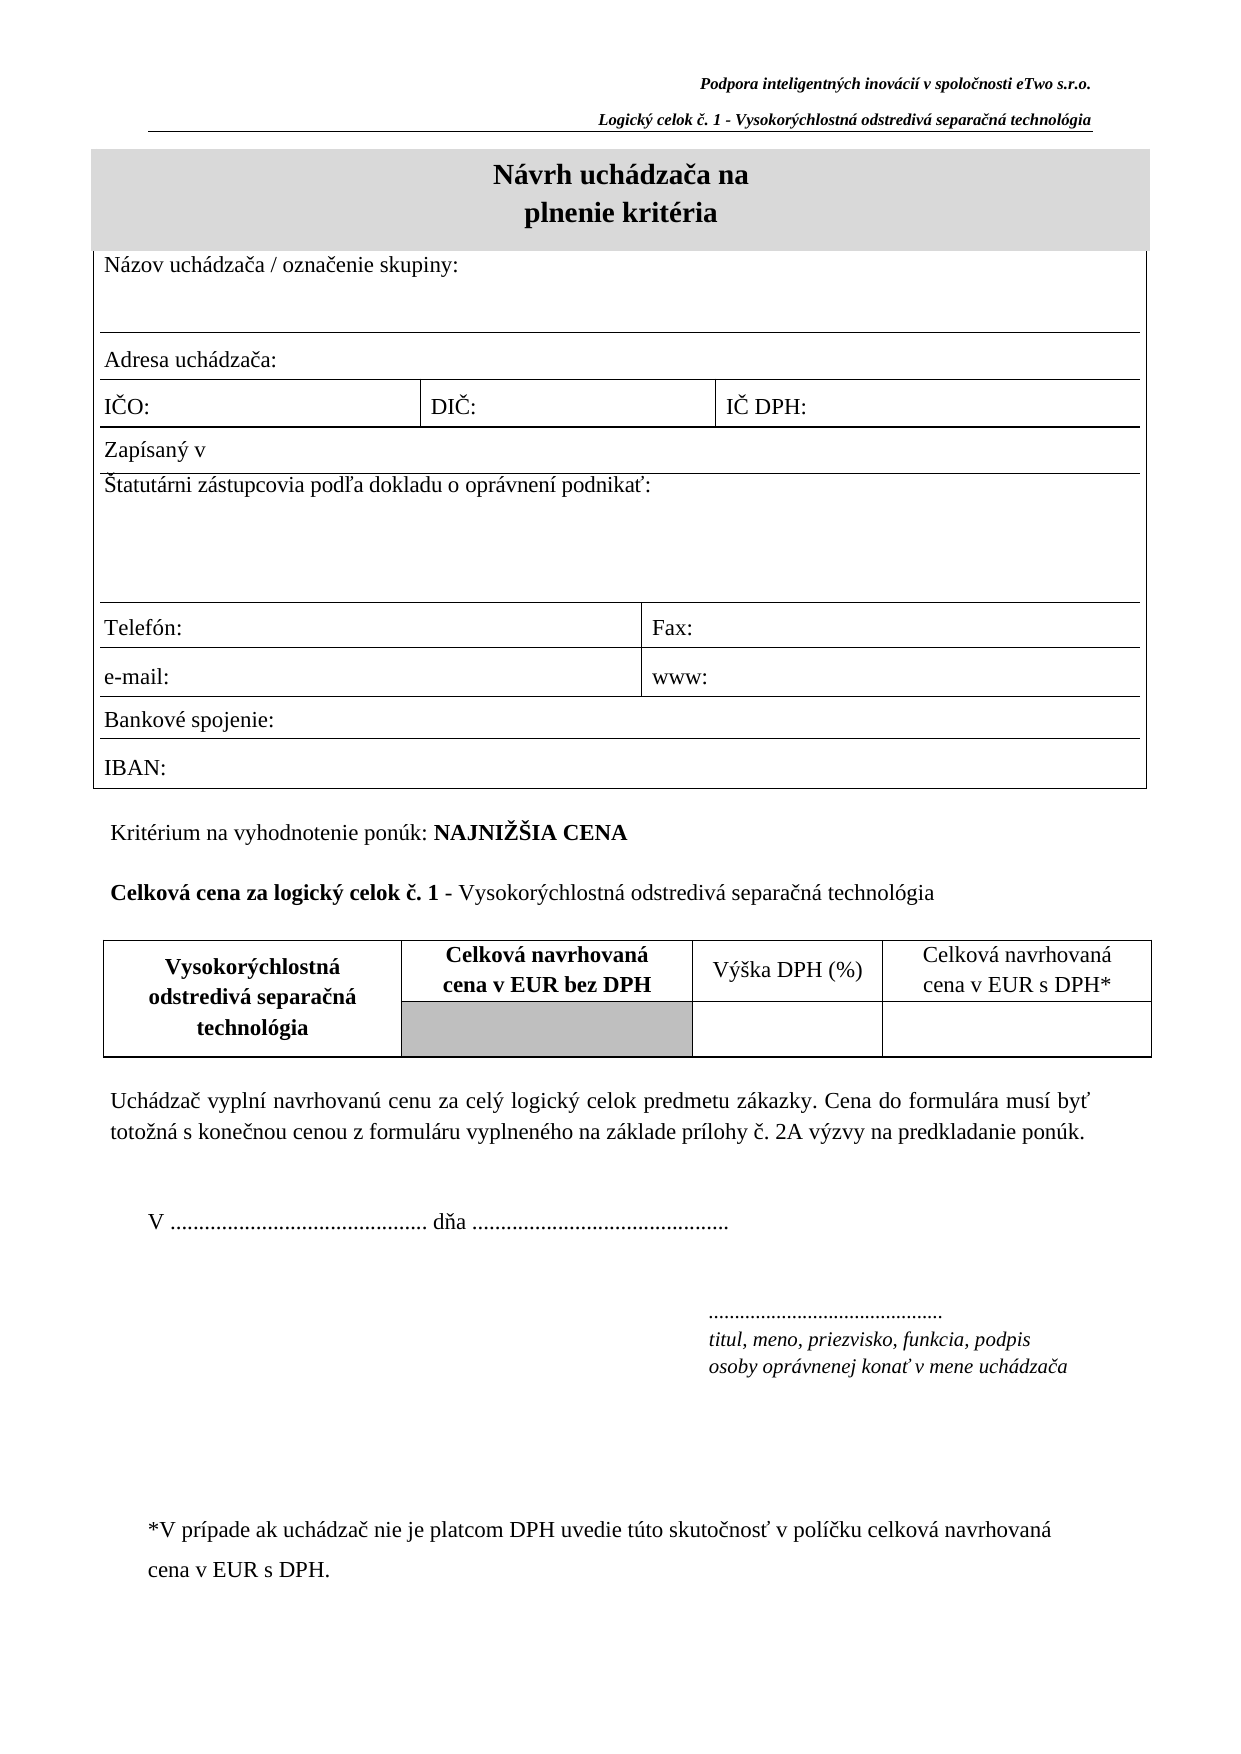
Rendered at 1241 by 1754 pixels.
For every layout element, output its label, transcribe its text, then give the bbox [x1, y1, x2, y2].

table_header Výška DPH (%) [693, 941, 882, 1001]
table_header Celková navrhovaná cena v EUR s DPH* [883, 941, 1151, 1001]
table_cell [883, 1002, 1151, 1056]
table_cell Bankové spojenie: [94, 696, 1146, 738]
text Uchádzač vyplní navrhovanú cenu za celý logický celok predmetu zákazky. Cena do formulára musí byť totožná s konečnou cenou z formuláru vyplneného na základe prílohy č. 2A výzvy na predkladanie ponúk. [110, 1058, 1093, 1144]
table_cell IČ DPH: [716, 379, 1146, 426]
table_cell IČO: [94, 379, 420, 426]
text osoby oprávnenej konať v mene uchádzača [709, 1354, 1093, 1378]
table_cell Adresa uchádzača: [94, 332, 1146, 378]
table_cell Telefón: [94, 602, 641, 647]
table_cell DIČ: [421, 380, 715, 426]
table_cell e-mail: [94, 647, 641, 696]
text ............................................. [709, 1299, 1093, 1323]
table_cell Zapísaný v [94, 426, 1146, 473]
text titul, meno, priezvisko, funkcia, podpis [709, 1327, 1093, 1351]
table_cell www: [642, 647, 1146, 696]
table_cell [693, 1002, 882, 1056]
table_cell Názov uchádzača / označenie skupiny: [94, 251, 1146, 332]
table_cell IBAN: [94, 738, 1146, 787]
table_cell Fax: [642, 602, 1146, 647]
text *V prípade ak uchádzač nie je platcom DPH uvedie túto skutočnosť v políčku celková navrhovaná cena v EUR s DPH. [148, 1516, 1093, 1582]
table_header Celková navrhovaná cena v EUR bez DPH [402, 941, 692, 1001]
text Celková cena za logický celok č. 1 - Vysokorýchlostná odstredivá separačná technológia [110, 879, 1093, 906]
table_cell Štatutárni zástupcovia podľa dokladu o oprávnení podnikať: [94, 473, 1146, 602]
text Kritérium na vyhodnotenie ponúk: NAJNIŽŠIA CENA [110, 819, 1093, 845]
table_cell [402, 1002, 692, 1056]
table_header Návrh uchádzača na plnenie kritéria [97, 149, 1143, 251]
table_header Vysokorýchlostná odstredivá separačná technológia [104, 941, 401, 1056]
text V ............................................. dňa ............................................. [148, 1208, 1093, 1235]
